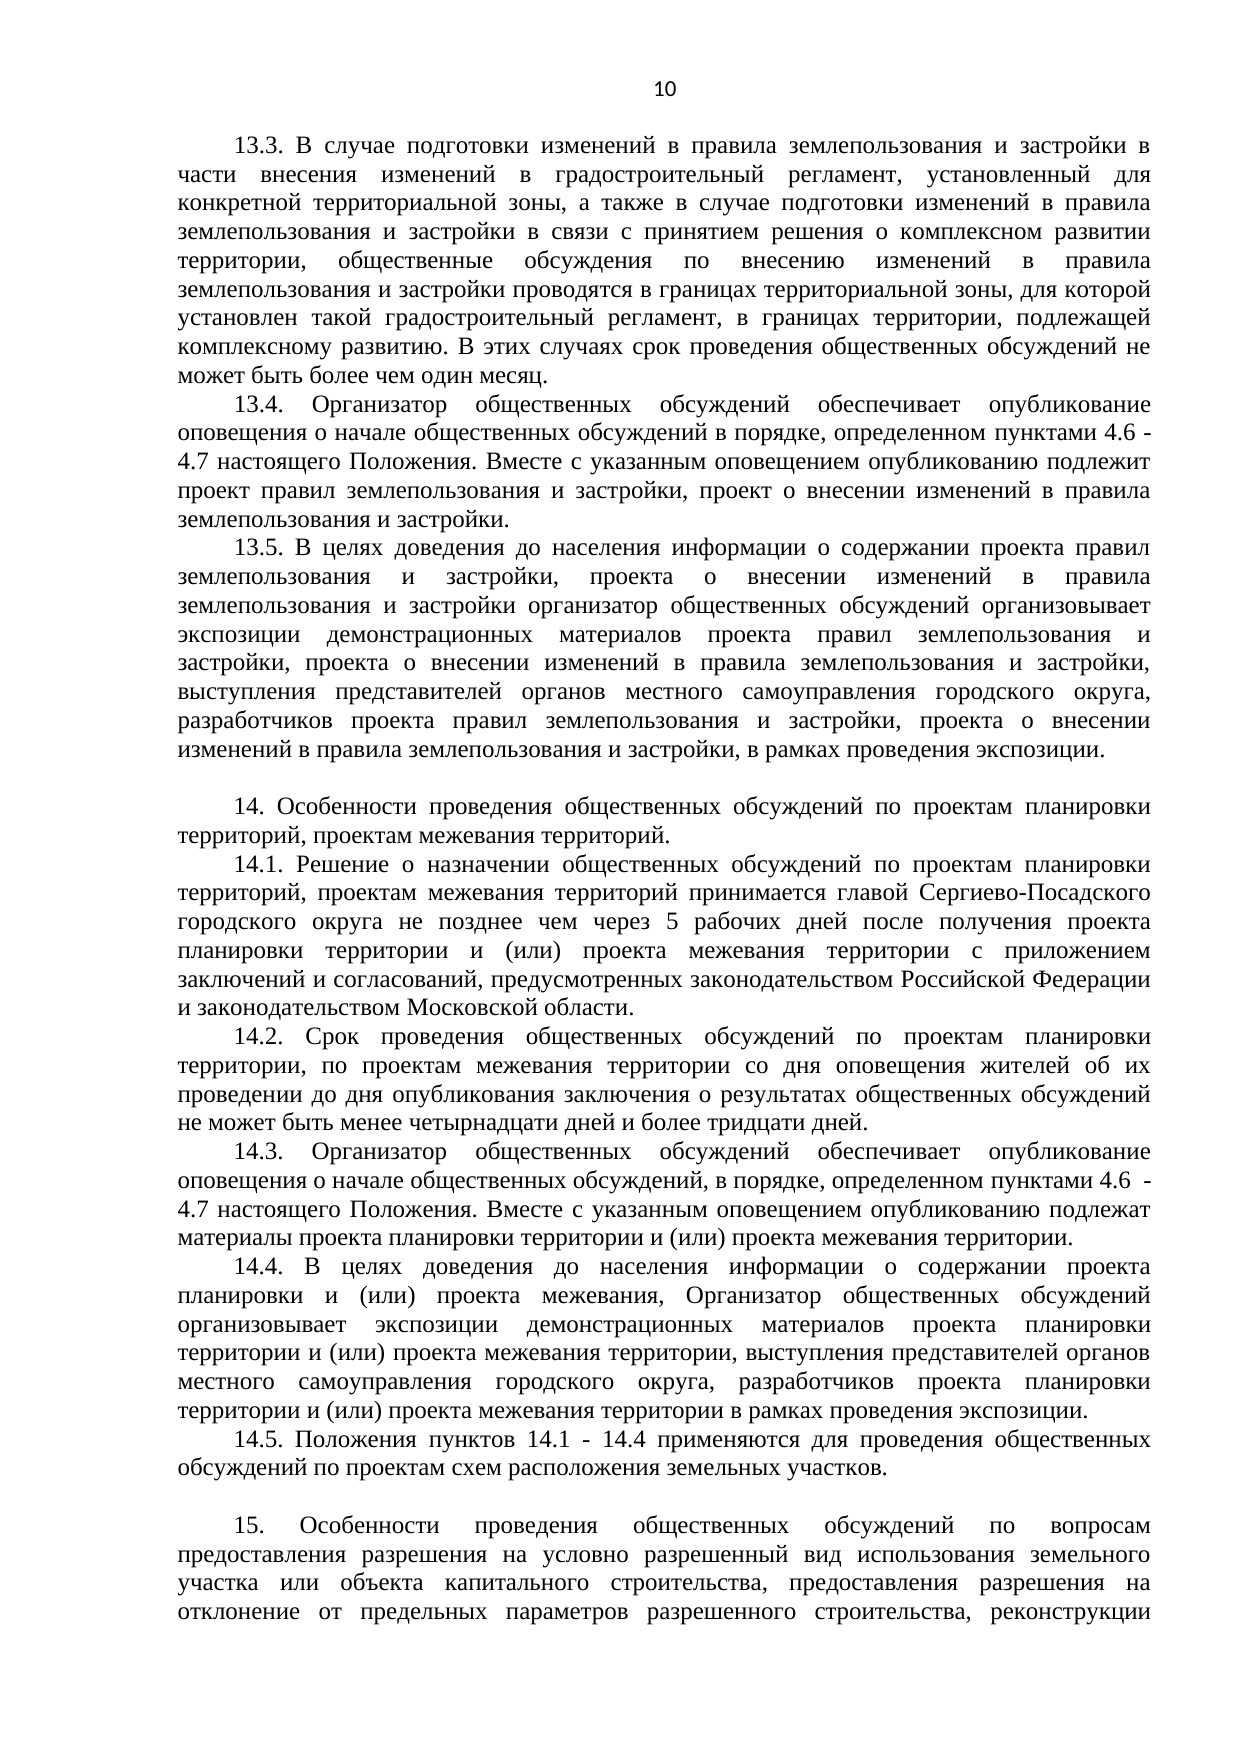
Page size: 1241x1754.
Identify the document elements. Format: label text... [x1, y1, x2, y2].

text 14.1. Решение о назначении общественных обсуждений по проектам планировки территорий, проектам межевания территорий принимается главой Сергиево-Посадского городского округа не позднее чем через 5 рабочих дней после получения проекта планировки территории и (или) проекта межевания территории с приложением заключений и согласований, предусмотренных законодательством Российской Федерации и законодательством Московской области. [177, 849, 1152, 1021]
text 13.3. В случае подготовки изменений в правила землепользования и застройки в части внесения изменений в градостроительный регламент, установленный для конкретной территориальной зоны, а также в случае подготовки изменений в правила землепользования и застройки в связи с принятием решения о комплексном развитии территории, общественные обсуждения по внесению изменений в правила землепользования и застройки проводятся в границах территориальной зоны, для которой установлен такой градостроительный регламент, в границах территории, подлежащей комплексному развитию. В этих случаях срок проведения общественных обсуждений не может быть более чем один месяц. [177, 130, 1152, 389]
text 14. Особенности проведения общественных обсуждений по проектам планировки территорий, проектам межевания территорий. [177, 791, 1152, 849]
text 14.2. Срок проведения общественных обсуждений по проектам планировки территории, по проектам межевания территории со дня оповещения жителей об их проведении до дня опубликования заключения о результатах общественных обсуждений не может быть менее четырнадцати дней и более тридцати дней. [177, 1021, 1152, 1136]
text 13.4. Организатор общественных обсуждений обеспечивает опубликование оповещения о начале общественных обсуждений в порядке, определенном пунктами 4.6 - 4.7 настоящего Положения. Вместе с указанным оповещением опубликованию подлежит проект правил землепользования и застройки, проект о внесении изменений в правила землепользования и застройки. [177, 389, 1152, 532]
text 14.3. Организатор общественных обсуждений обеспечивает опубликование оповещения о начале общественных обсуждений, в порядке, определенном пунктами 4.6 - 4.7 настоящего Положения. Вместе с указанным оповещением опубликованию подлежат материалы проекта планировки территории и (или) проекта межевания территории. [177, 1136, 1152, 1251]
text 14.5. Положения пунктов 14.1 - 14.4 применяются для проведения общественных обсуждений по проектам схем расположения земельных участков. [177, 1424, 1152, 1481]
text 13.5. В целях доведения до населения информации о содержании проекта правил землепользования и застройки, проекта о внесении изменений в правила землепользования и застройки организатор общественных обсуждений организовывает экспозиции демонстрационных материалов проекта правил землепользования и застройки, проекта о внесении изменений в правила землепользования и застройки, выступления представителей органов местного самоуправления городского округа, разработчиков проекта правил землепользования и застройки, проекта о внесении изменений в правила землепользования и застройки, в рамках проведения экспозиции. [177, 532, 1152, 762]
text 14.4. В целях доведения до населения информации о содержании проекта планировки и (или) проекта межевания, Организатор общественных обсуждений организовывает экспозиции демонстрационных материалов проекта планировки территории и (или) проекта межевания территории, выступления представителей органов местного самоуправления городского округа, разработчиков проекта планировки территории и (или) проекта межевания территории в рамках проведения экспозиции. [177, 1251, 1152, 1424]
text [177, 1510, 1152, 1625]
